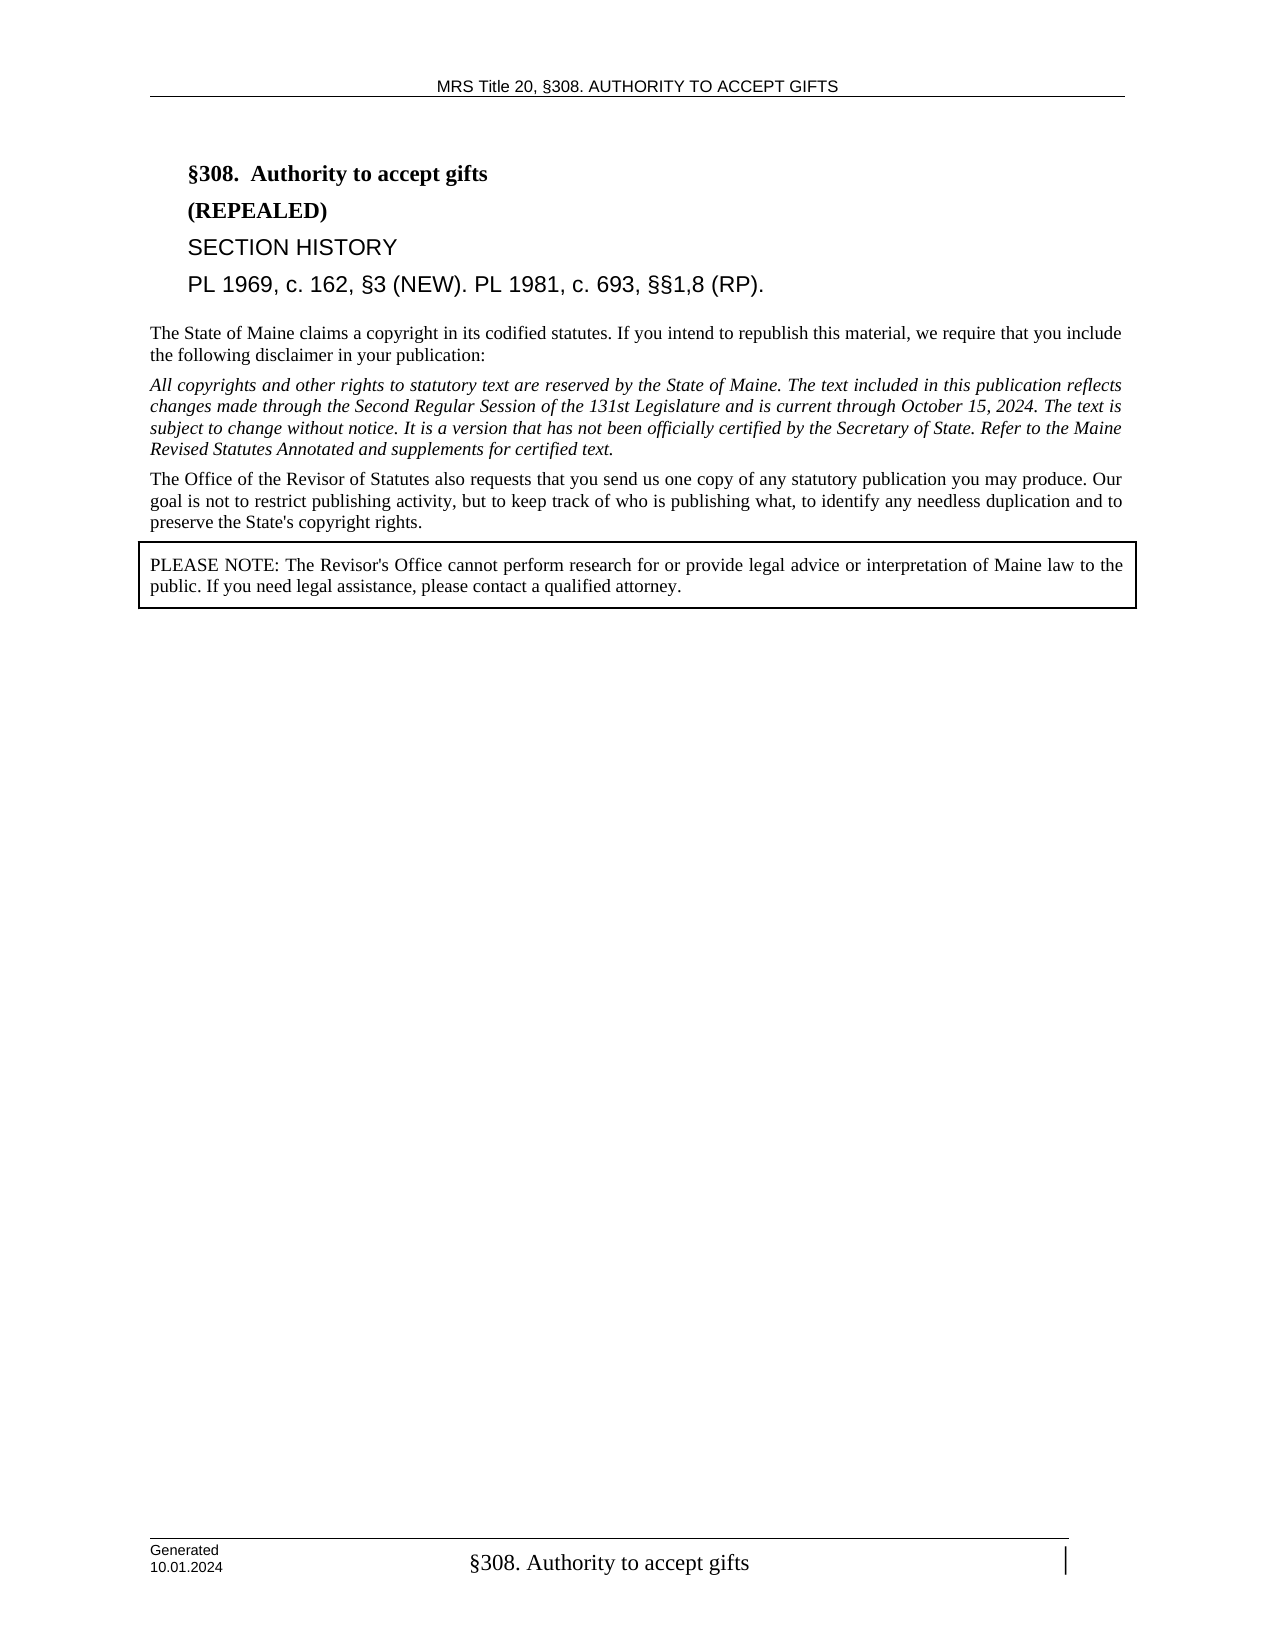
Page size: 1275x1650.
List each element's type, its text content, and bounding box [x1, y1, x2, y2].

text All copyrights and other rights to statutory text are reserved by the State of Maine. The text included in this publication reflects changes made through the Second Regular Session of the 131st Legislature and is current through October 15, 2024 . The text is subject to change without notice. It is a version that has not been officially certified by the Secretary of State. Refer to the Maine Revised Statutes Annotated and supplements for certified text. [150, 373, 1125, 460]
text PLEASE NOTE: The Revisor's Office cannot perform research for or provide legal advice or interpretation of Maine law to the public. If you need legal assistance, please contact a qualified attorney. [140, 543, 1135, 607]
text (REPEALED) [187, 197, 1125, 223]
text The State of Maine claims a copyright in its codified statutes. If you intend to republish this material, we require that you include the following disclaimer in your publication: [150, 322, 1125, 365]
text The Office of the Revisor of Statutes also requests that you send us one copy of any statutory publication you may produce. Our goal is not to restrict publishing activity, but to keep track of who is publishing what, to identify any needless duplication and to preserve the State's copyright rights. [150, 468, 1125, 533]
text SECTION HISTORY [187, 234, 1125, 260]
text PL 1969, c. 162, §3 (NEW). PL 1981, c. 693, §§1,8 (RP). [187, 271, 1125, 297]
text §308. Authority to accept gifts [187, 160, 1125, 187]
